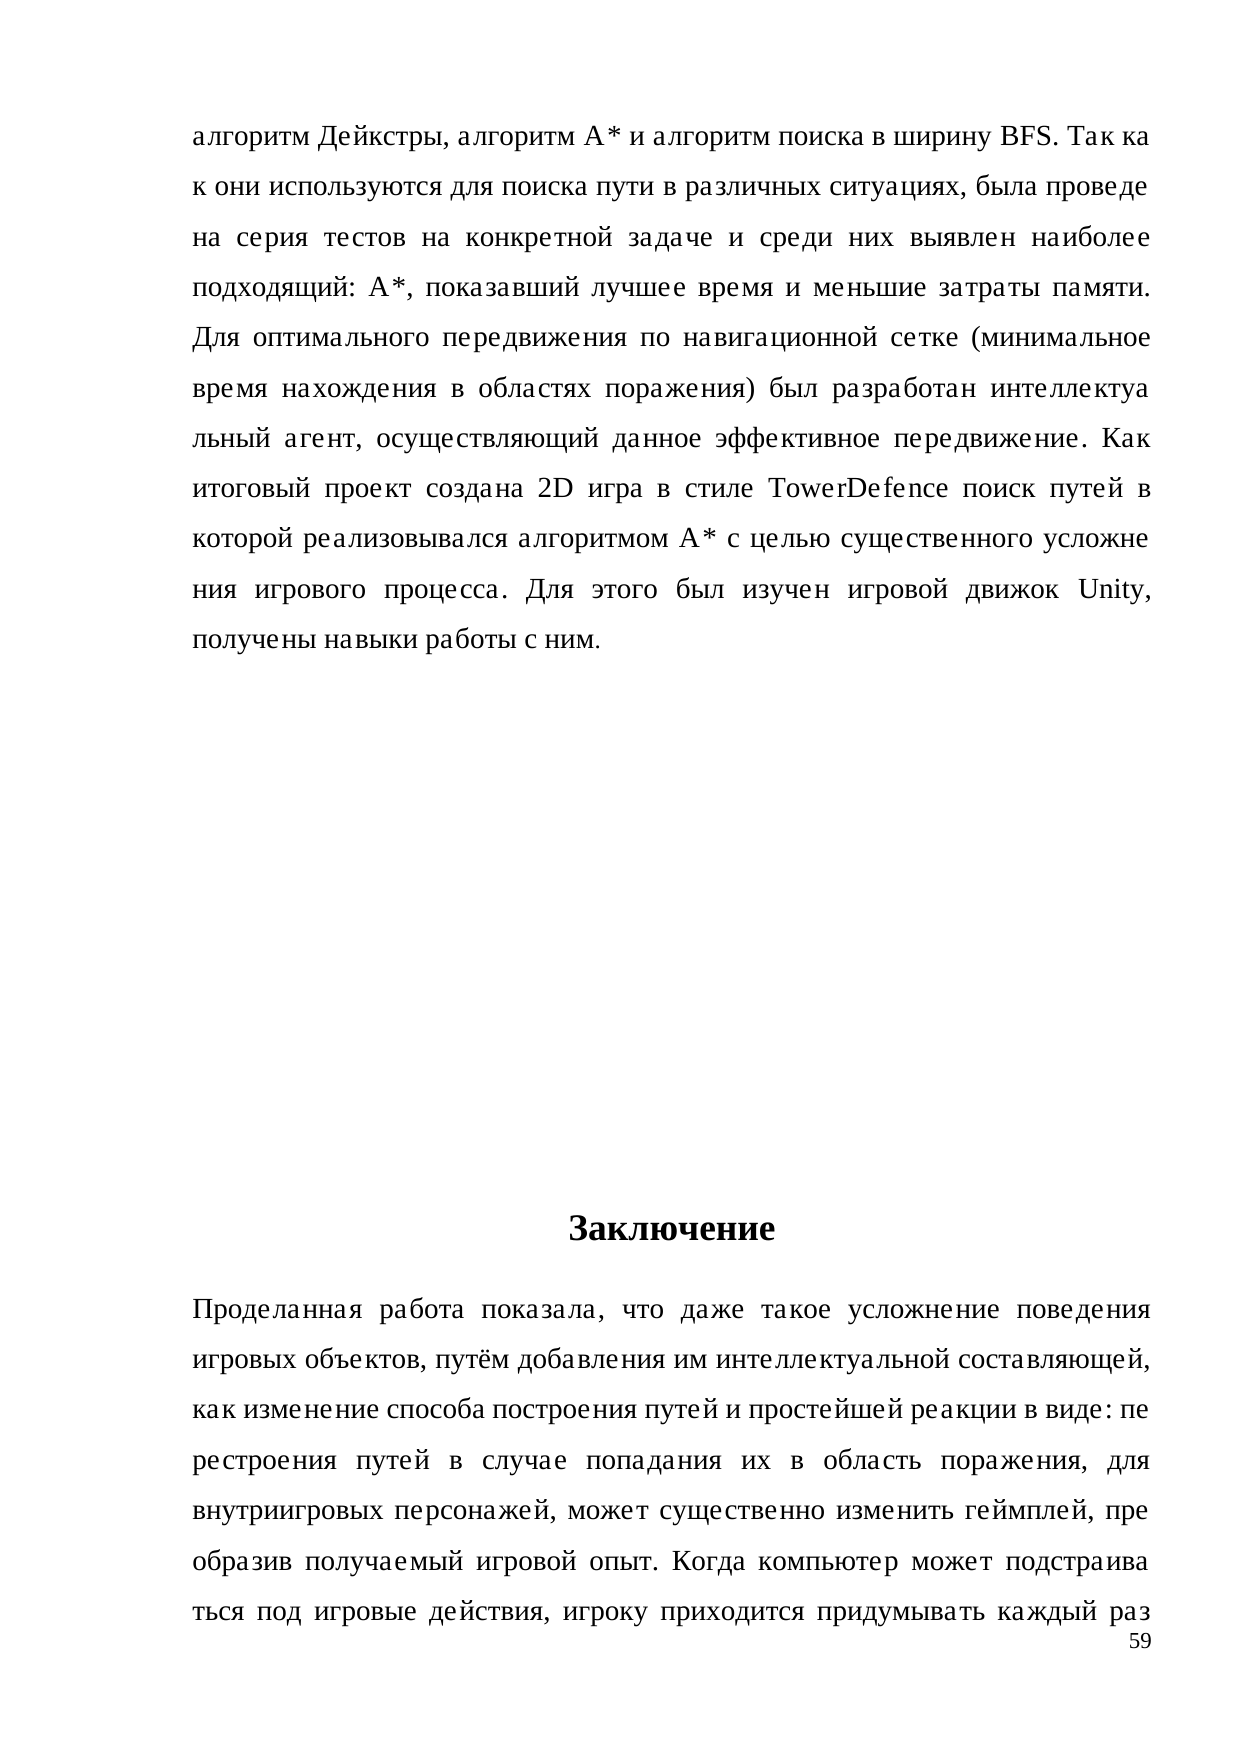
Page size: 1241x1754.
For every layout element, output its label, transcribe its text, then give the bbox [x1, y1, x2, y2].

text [192, 1291, 1152, 1626]
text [192, 118, 1152, 655]
text Заключение [192, 1206, 1152, 1249]
